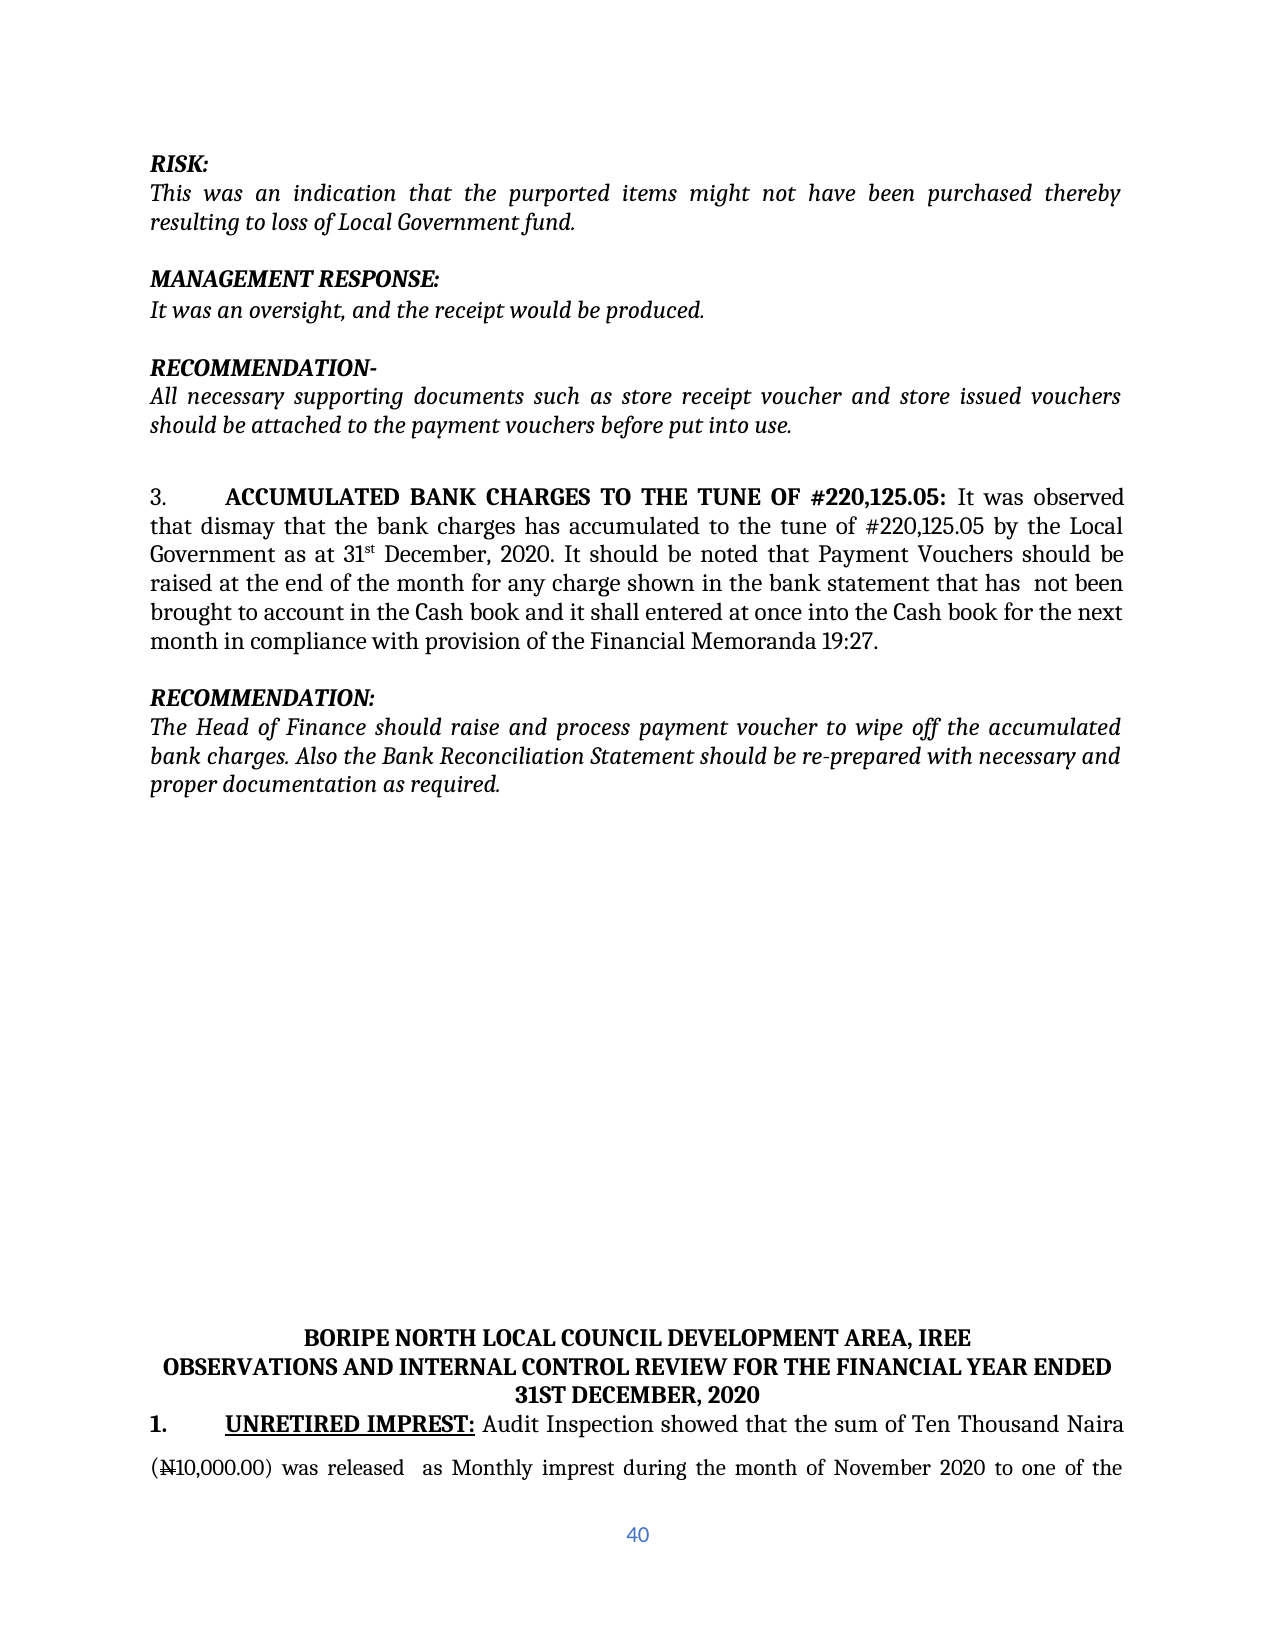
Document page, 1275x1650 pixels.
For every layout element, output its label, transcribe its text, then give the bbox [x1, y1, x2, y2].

text The Head of Finance should raise and process payment voucher to wipe off the accumulated bank charges. Also the Bank Reconciliation Statement should be re-prepared with necessary and proper documentation as required. [150, 713, 1125, 799]
text It was an oversight, and the receipt would be produced. [150, 296, 1125, 325]
text 3. ACCUMULATED BANK CHARGES TO THE TUNE OF #220,125.05: It was observed that dismay that the bank charges has accumulated to the tune of #220,125.05 by the Local Government as at 31st December, 2020. It should be noted that Payment Vouchers should be raised at the end of the month for any charge shown in the bank statement that has not been brought to account in the Cash book and it shall entered at once into the Cash book for the next month in compliance with provision of the Financial Memoranda 19:27. [150, 483, 1125, 655]
text RECOMMENDATION: [150, 684, 1125, 713]
text RECOMMENDATION- [150, 353, 1125, 382]
text BORIPE NORTH LOCAL COUNCIL DEVELOPMENT AREA, IREE [150, 1324, 1125, 1353]
text All necessary supporting documents such as store receipt voucher and store issued vouchers should be attached to the payment vouchers before put into use. [150, 382, 1125, 440]
text This was an indication that the purported items might not have been purchased thereby resulting to loss of Local Government fund. [150, 179, 1125, 236]
text OBSERVATIONS AND INTERNAL CONTROL REVIEW FOR THE FINANCIAL YEAR ENDED 31ST DECEMBER, 2020 [150, 1353, 1125, 1410]
text MANAGEMENT RESPONSE: [150, 265, 1125, 294]
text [150, 1410, 1125, 1482]
text RISK: [150, 150, 1125, 179]
